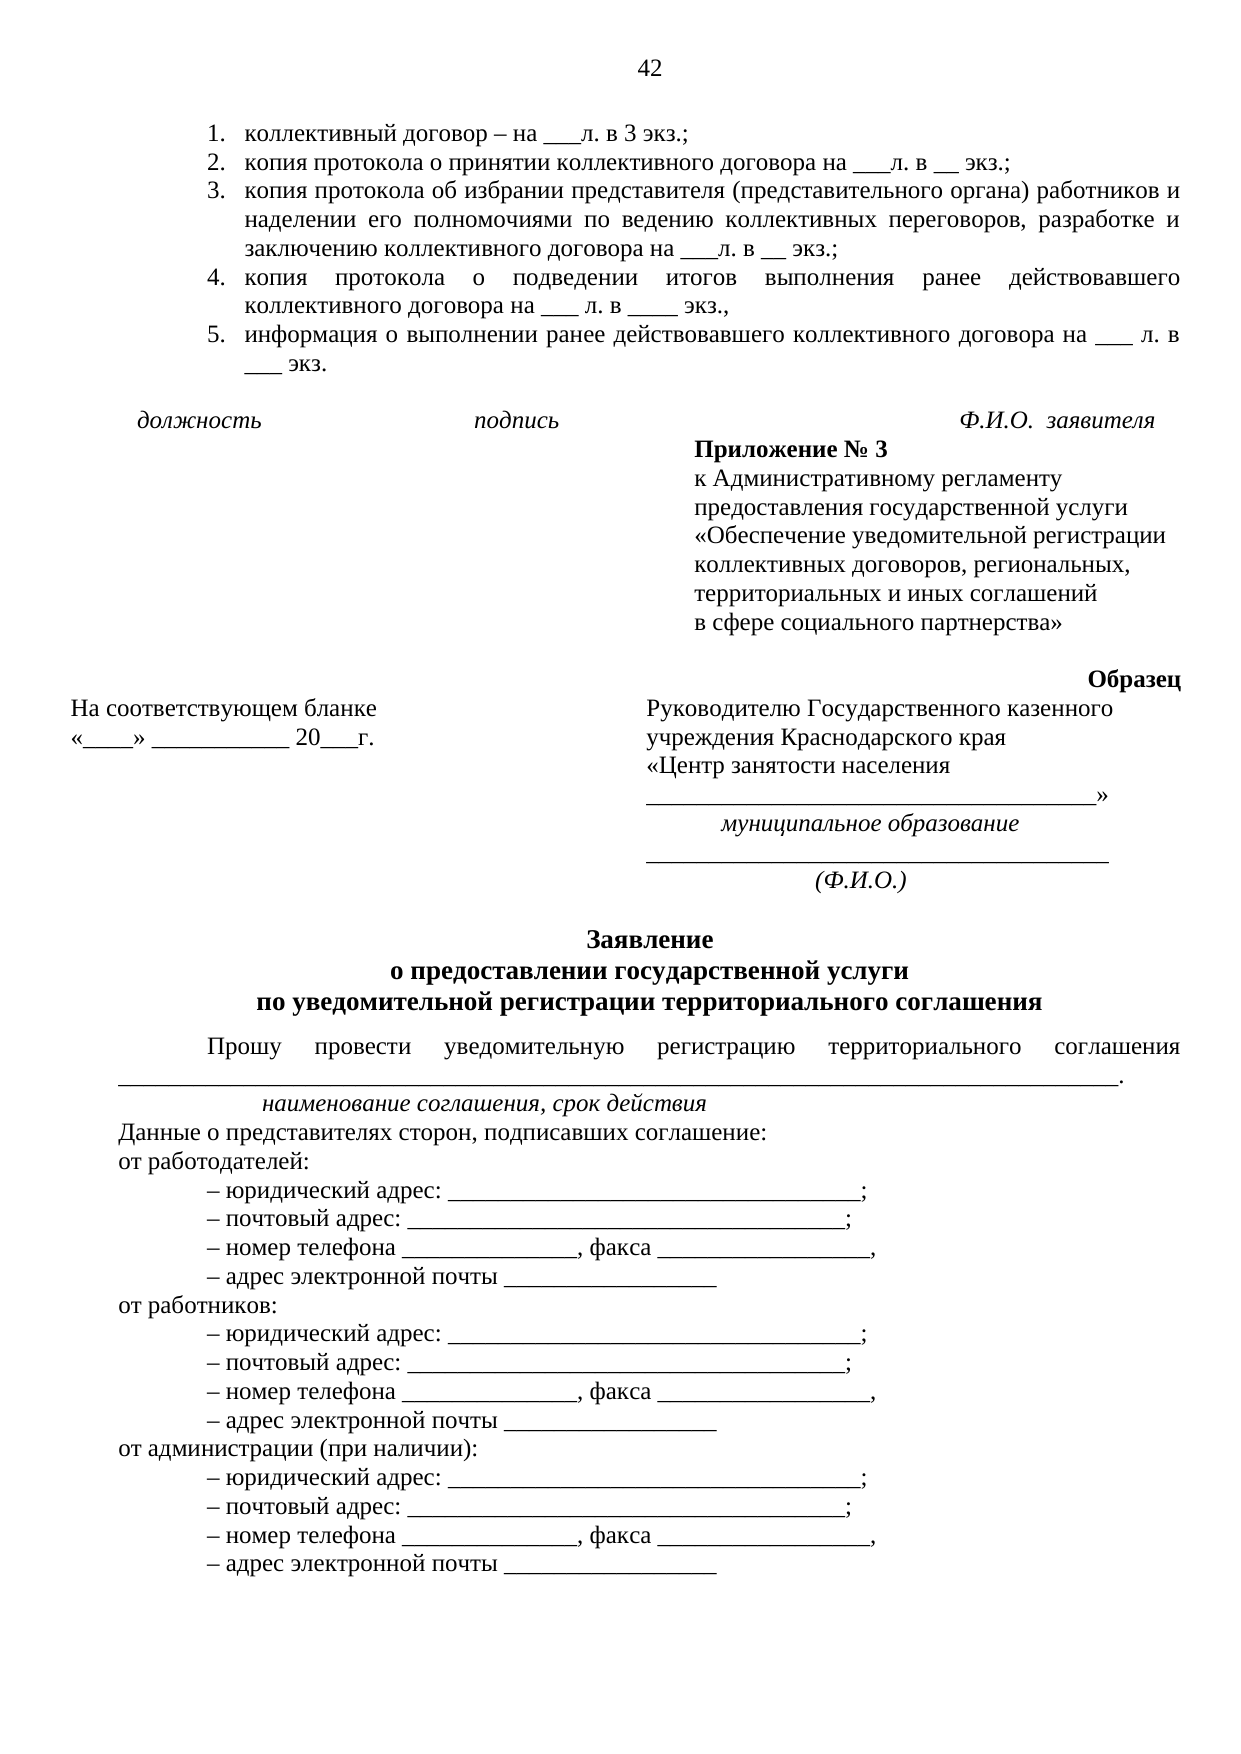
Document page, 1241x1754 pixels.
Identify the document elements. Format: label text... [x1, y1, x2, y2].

text – почтовый адрес: ___________________________________; [118, 1491, 1181, 1520]
text – почтовый адрес: ___________________________________; [118, 1203, 1181, 1232]
text – адрес электронной почты _________________ [118, 1261, 1181, 1290]
text от работников: [118, 1290, 1181, 1318]
text – почтовый адрес: ___________________________________; [118, 1347, 1181, 1376]
text Приложение № 3 [694, 434, 1181, 463]
list копия протокола об избрании представителя (представительного органа) работников и наделении его полномочиями по ведению коллективных переговоров, разработке и заключению коллективного договора на ___л. в __ экз.; [207, 176, 1181, 262]
text о предоставлении государственной услуги [118, 954, 1181, 985]
text – номер телефона ______________, факса _________________, [118, 1376, 1181, 1405]
text – номер телефона ______________, факса _________________, [118, 1520, 1181, 1548]
text от администрации (при наличии): [118, 1433, 1181, 1462]
text – адрес электронной почты _________________ [118, 1405, 1181, 1433]
text должность подпись Ф.И.О. заявителя [118, 406, 1181, 434]
text наименование соглашения, срок действия [118, 1088, 1181, 1117]
text Данные о представителях сторон, подписавших соглашение: [118, 1117, 1181, 1146]
text – юридический адрес: _________________________________; [118, 1462, 1181, 1491]
text – юридический адрес: _________________________________; [118, 1175, 1181, 1203]
text – адрес электронной почты _________________ [118, 1548, 1181, 1577]
text Прошу провести уведомительную регистрацию территориального соглашения ________________________________________________________________________________. [118, 1031, 1181, 1088]
text – юридический адрес: _________________________________; [118, 1318, 1181, 1347]
text Образец [118, 664, 1181, 693]
text Заявление [118, 923, 1181, 954]
text в сфере социального партнерства» [694, 607, 1181, 636]
list копия протокола о принятии коллективного договора на ___л. в __ экз.; [207, 147, 1181, 176]
table_header На соответствующем бланке «____» ___________ 20___г. [59, 693, 635, 923]
list информация о выполнении ранее действовавшего коллективного договора на ___ л. в ___ экз. [207, 319, 1181, 377]
text предоставления государственной услуги «Обеспечение уведомительной регистрации коллективных договоров, региональных, территориальных и иных соглашений [694, 492, 1181, 607]
text – номер телефона ______________, факса _________________, [118, 1232, 1181, 1261]
list копия протокола о подведении итогов выполнения ранее действовавшего коллективного договора на ___ л. в ____ экз., [207, 262, 1181, 319]
text по уведомительной регистрации территориального соглашения [118, 985, 1181, 1017]
table_header Руководителю Государственного казенного учреждения Краснодарского края «Центр занятости населения ____________________________________» муниципальное образование _____________________________________ (Ф.И.О.) [635, 693, 1196, 923]
text от работодателей: [118, 1146, 1181, 1175]
text к Административному регламенту [694, 463, 1181, 492]
list коллективный договор – на ___л. в 3 экз.; [207, 118, 1181, 147]
